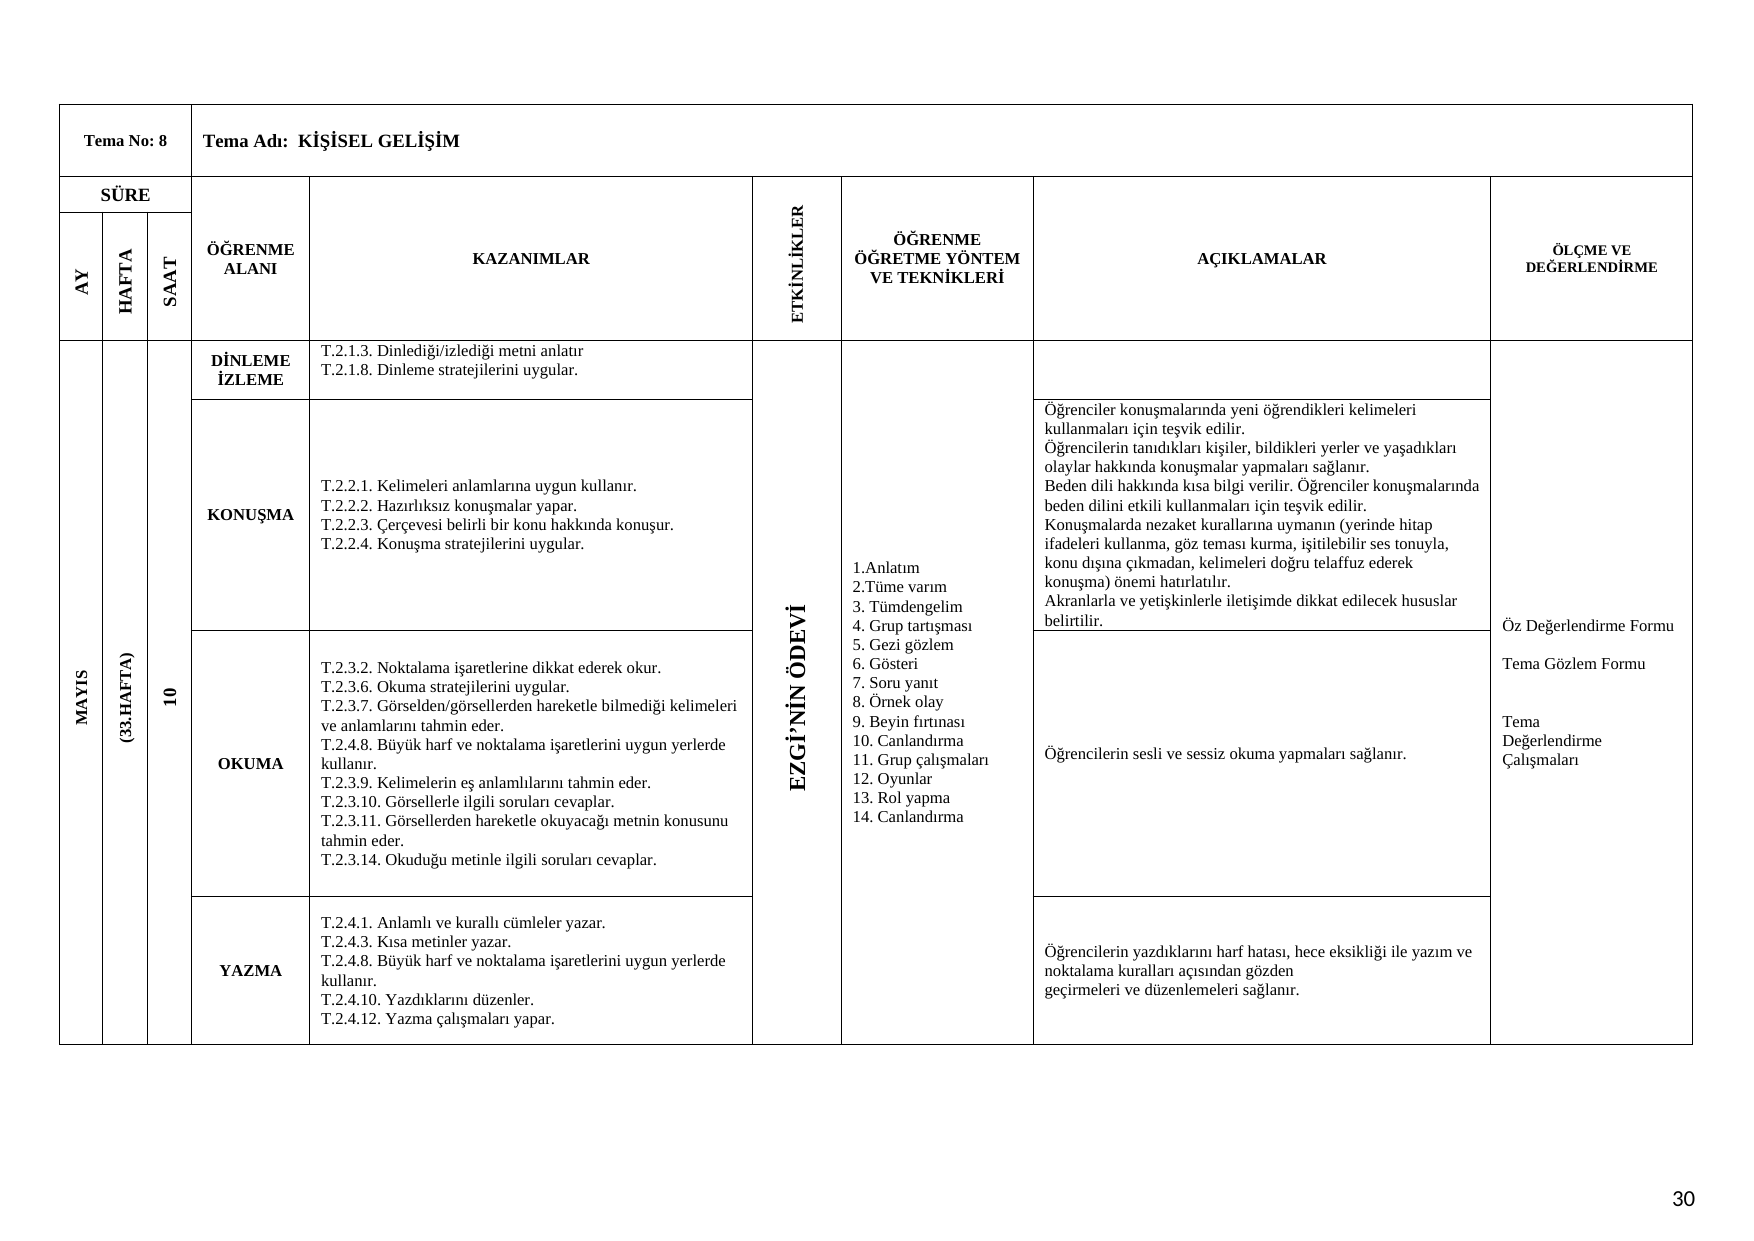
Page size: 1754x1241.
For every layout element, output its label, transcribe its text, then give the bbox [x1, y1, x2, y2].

table_cell ÖĞRENME ÖĞRETME YÖNTEM VE TEKNİKLERİ [842, 177, 1033, 340]
table_cell T.2.3.2. Noktalama işaretlerine dikkat ederek okur. T.2.3.6. Okuma stratejilerini uygular. T.2.3.7. Görselden/görsellerden hareketle bilmediği kelimeleri ve anlamlarını tahmin eder. T.2.4.8. Büyük harf ve noktalama işaretlerini uygun yerlerde kullanır. T.2.3.9. Kelimelerin eş anlamlılarını tahmin eder. T.2.3.10. Görsellerle ilgili soruları cevaplar. T.2.3.11. Görsellerden hareketle okuyacağı metnin konusunu tahmin eder. T.2.3.14. Okuduğu metinle ilgili soruları cevaplar. [310, 631, 752, 896]
table_cell Öz Değerlendirme Formu Tema Gözlem Formu Tema Değerlendirme Çalışmaları [1491, 341, 1692, 1044]
table_cell SÜRE [60, 177, 191, 212]
table_cell T.2.2.1. Kelimeleri anlamlarına uygun kullanır. T.2.2.2. Hazırlıksız konuşmalar yapar. T.2.2.3. Çerçevesi belirli bir konu hakkında konuşur. T.2.2.4. Konuşma stratejilerini uygular. [310, 400, 752, 629]
table_cell Öğrenciler konuşmalarında yeni öğrendikleri kelimeleri kullanmaları için teşvik edilir. Öğrencilerin tanıdıkları kişiler, bildikleri yerler ve yaşadıkları olaylar hakkında konuşmalar yapmaları sağlanır. Beden dili hakkında kısa bilgi verilir. Öğrenciler konuşmalarında beden dilini etkili kullanmaları için teşvik edilir. Konuşmalarda nezaket kurallarına uymanın (yerinde hitap ifadeleri kullanma, göz teması kurma, işitilebilir ses tonuyla, konu dışına çıkmadan, kelimeleri doğru telaffuz ederek konuşma) önemi hatırlatılır. Akranlarla ve yetişkinlerle iletişimde dikkat edilecek hususlar belirtilir. [1034, 400, 1490, 629]
table_cell Öğrencilerin sesli ve sessiz okuma yapmaları sağlanır. [1034, 631, 1490, 896]
table_header Tema No: 8 [60, 105, 191, 176]
table_cell 10 [148, 341, 191, 1044]
table_cell HAFTA [103, 213, 147, 340]
table_cell Öğrencilerin yazdıklarını harf hatası, hece eksikliği ile yazım ve noktalama kuralları açısından gözden geçirmeleri ve düzenlemeleri sağlanır. [1034, 897, 1490, 1044]
table_cell T.2.4.1. Anlamlı ve kurallı cümleler yazar. T.2.4.3. Kısa metinler yazar. T.2.4.8. Büyük harf ve noktalama işaretlerini uygun yerlerde kullanır. T.2.4.10. Yazdıklarını düzenler. T.2.4.12. Yazma çalışmaları yapar. [310, 897, 752, 1044]
table_header Tema Adı: KİŞİSEL GELİŞİM [192, 105, 1692, 176]
table_cell AY [60, 213, 102, 340]
table_cell ÖLÇME VE DEĞERLENDİRME [1491, 177, 1692, 340]
table_cell T.2.1.3. Dinlediği/izlediği metni anlatır T.2.1.8. Dinleme stratejilerini uygular. [310, 341, 752, 398]
table_cell MAYIS [60, 341, 102, 1044]
table_cell KAZANIMLAR [310, 177, 752, 340]
table_cell (33.HAFTA) [103, 341, 147, 1044]
table_cell AÇIKLAMALAR [1034, 177, 1490, 340]
table_cell DİNLEME İZLEME [192, 341, 309, 398]
table_cell OKUMA [192, 631, 309, 896]
table_cell KONUŞMA [192, 400, 309, 629]
table_cell SAAT [148, 213, 191, 340]
table_cell YAZMA [192, 897, 309, 1044]
table_cell EZGİ’NİN ÖDEVİ [753, 341, 841, 1044]
table_cell [1034, 341, 1490, 398]
table_cell ETKİNLİKLER [753, 177, 841, 340]
table_cell ÖĞRENME ALANI [192, 177, 309, 340]
